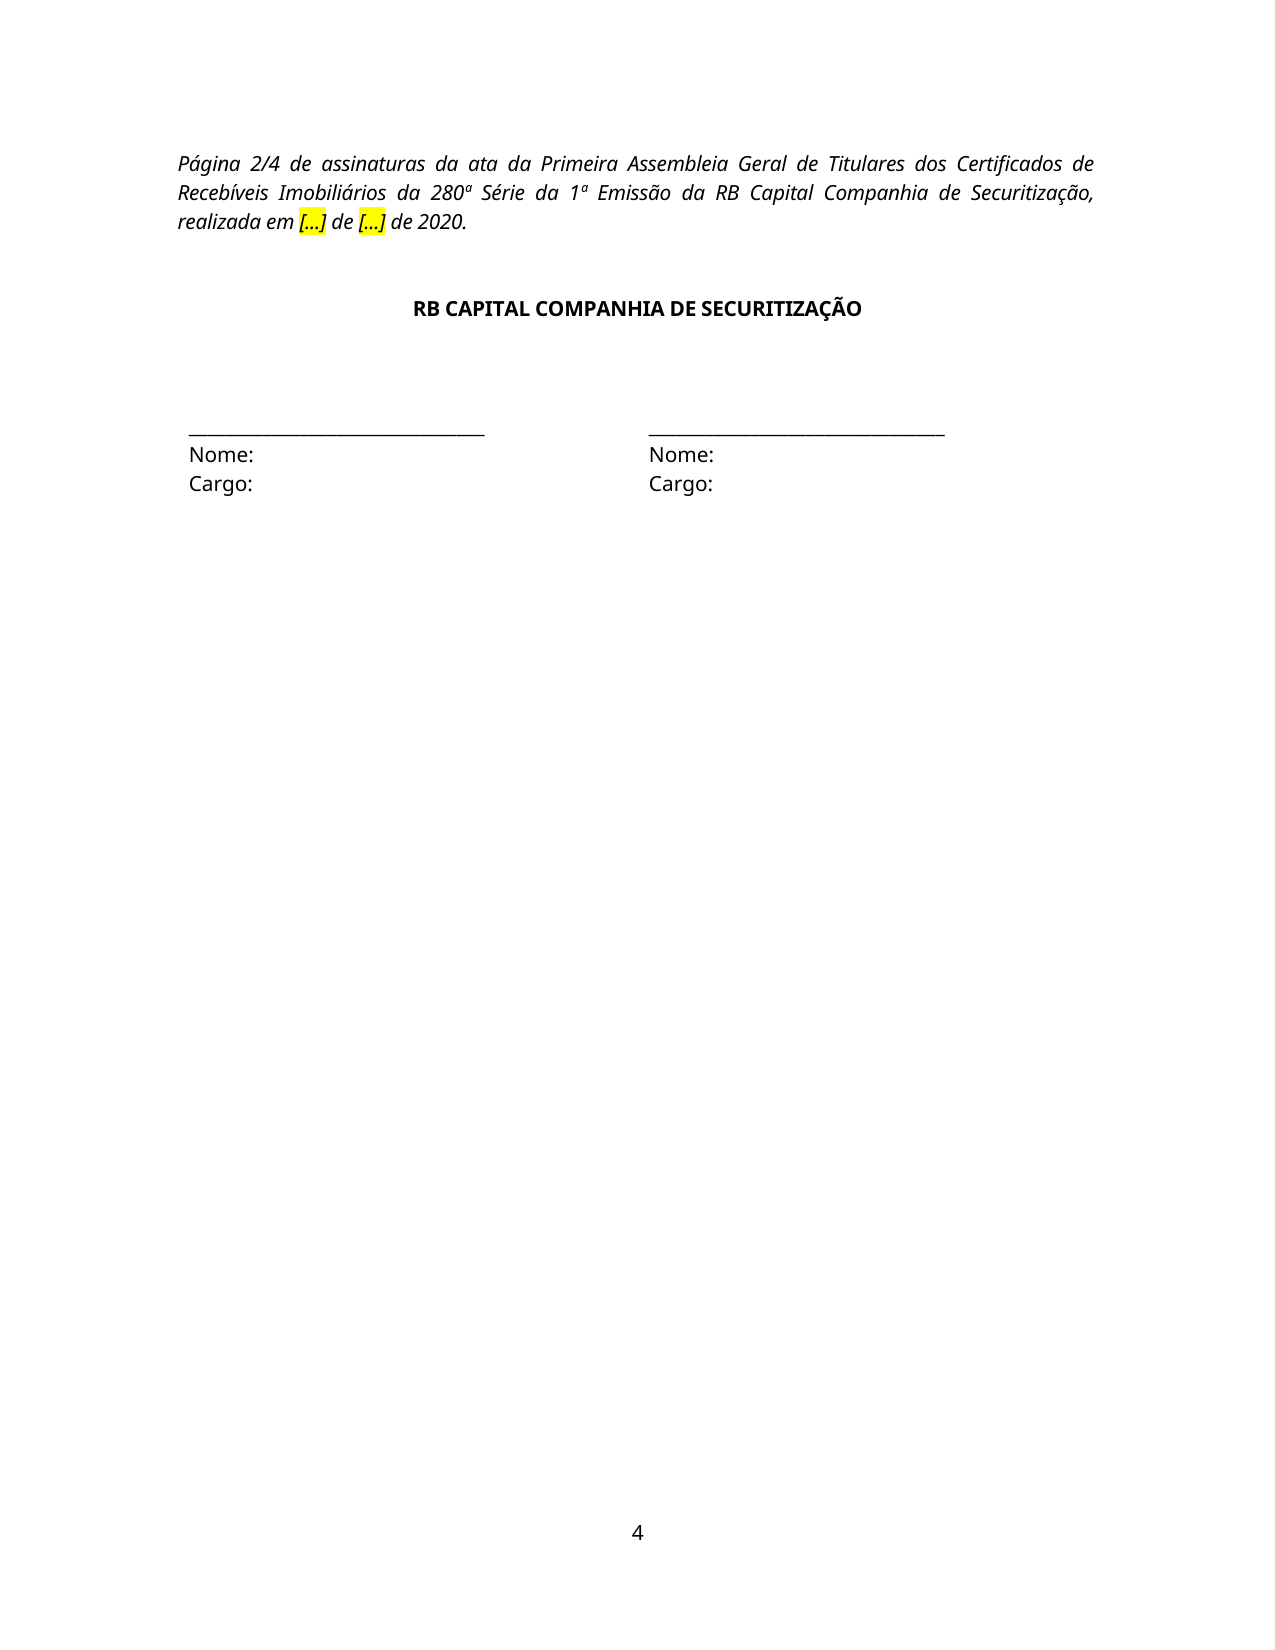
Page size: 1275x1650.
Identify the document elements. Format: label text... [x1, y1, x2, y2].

table_cell Cargo: [638, 469, 1098, 498]
table_cell Nome: [177, 439, 637, 468]
text RB CAPITAL COMPANHIA DE SECURITIZAÇÃO [177, 293, 1098, 323]
table_header ________________________________ [177, 410, 637, 439]
table_cell Nome: [638, 439, 1098, 468]
text Página 2/4 de assinaturas da ata da Primeira Assembleia Geral de Titulares dos Certificados de Recebíveis Imobiliários da 280ª Série da 1ª Emissão da RB Capital Companhia de Securitização, realizada em [...] de [...] de 2020. [177, 148, 1098, 235]
table_header ________________________________ [638, 410, 1098, 439]
table_cell Cargo: [177, 469, 637, 498]
